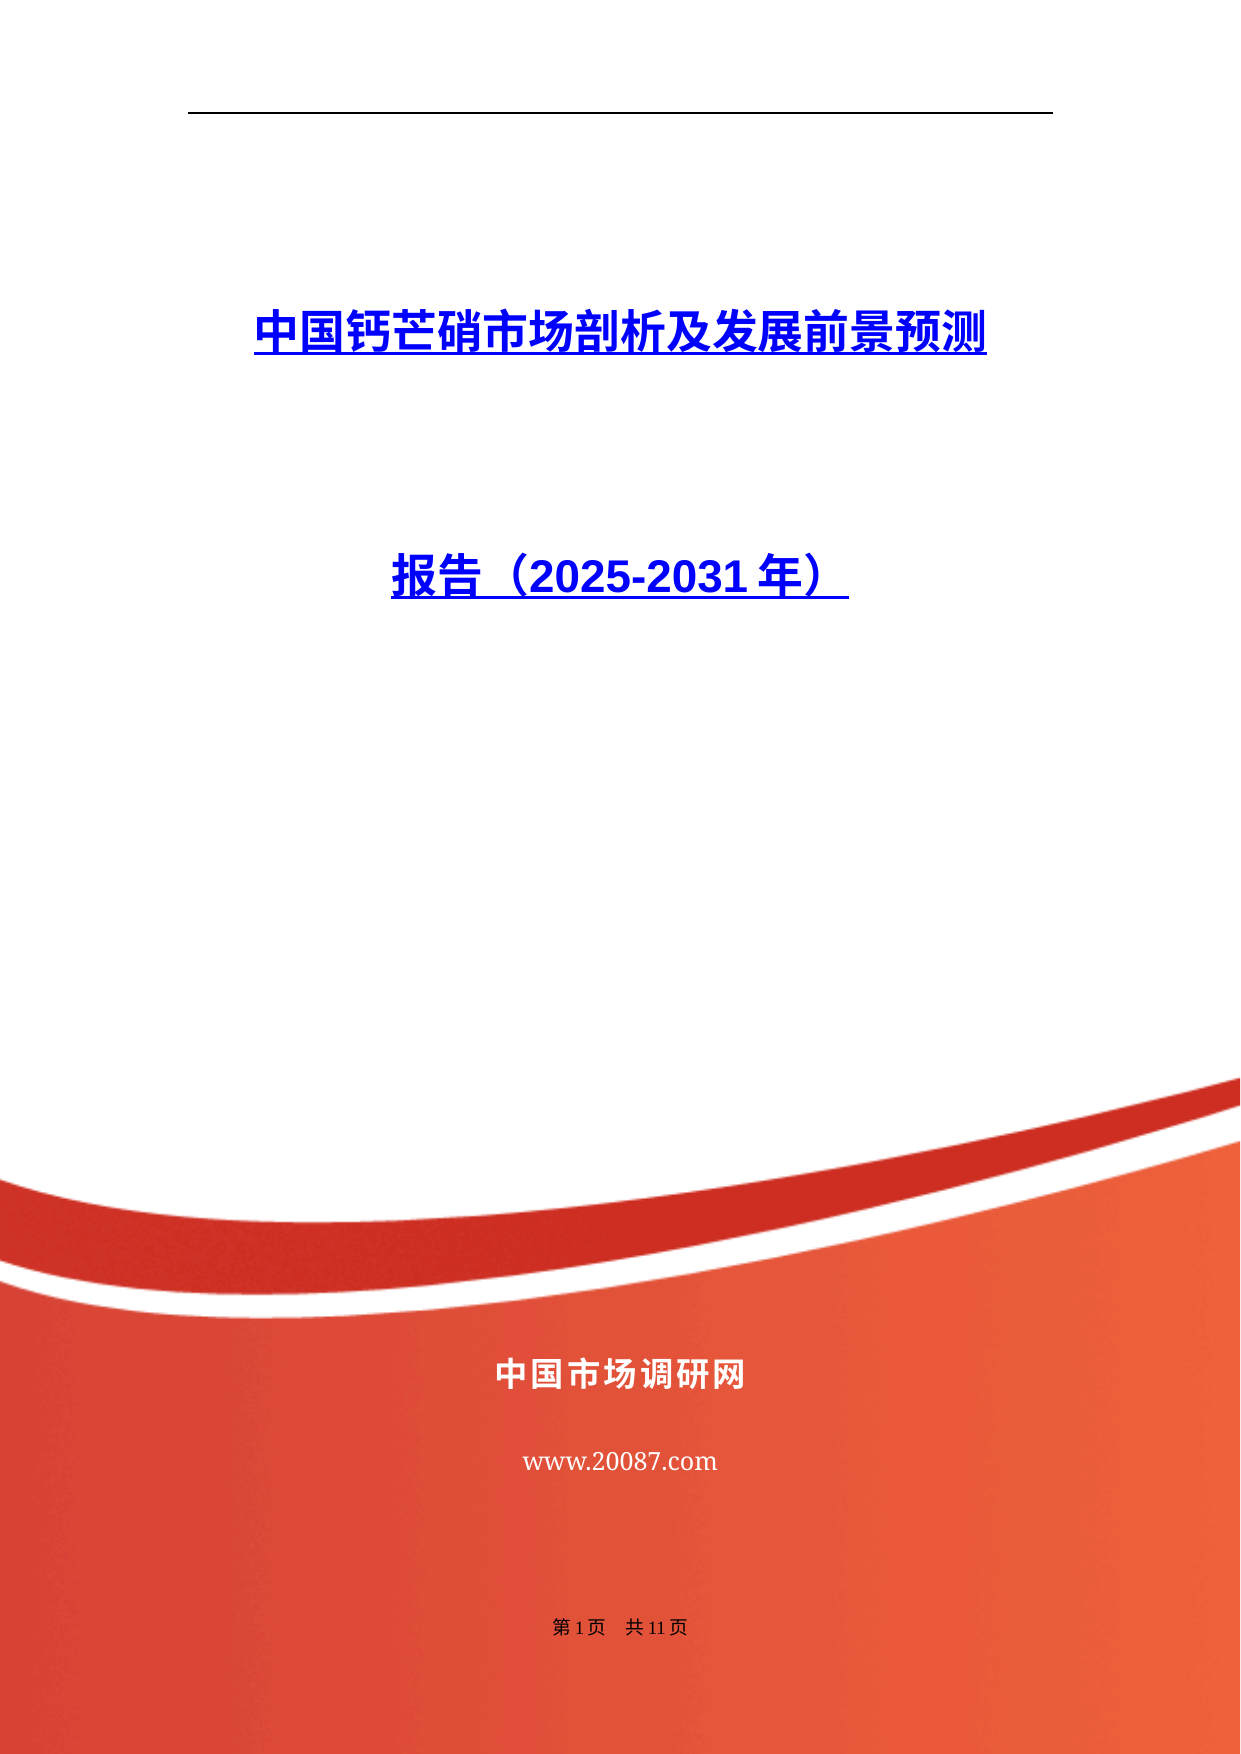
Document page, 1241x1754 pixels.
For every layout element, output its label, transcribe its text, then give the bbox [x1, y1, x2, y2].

table_header 中国钙芒硝市场剖析及发展前景预测报告（2025-2031年） [188, 207, 1053, 773]
picture [0, 1006, 1241, 1754]
subtitle 中国市场调研网 [187, 1339, 1053, 1404]
text www.20087.com [187, 1428, 1053, 1493]
